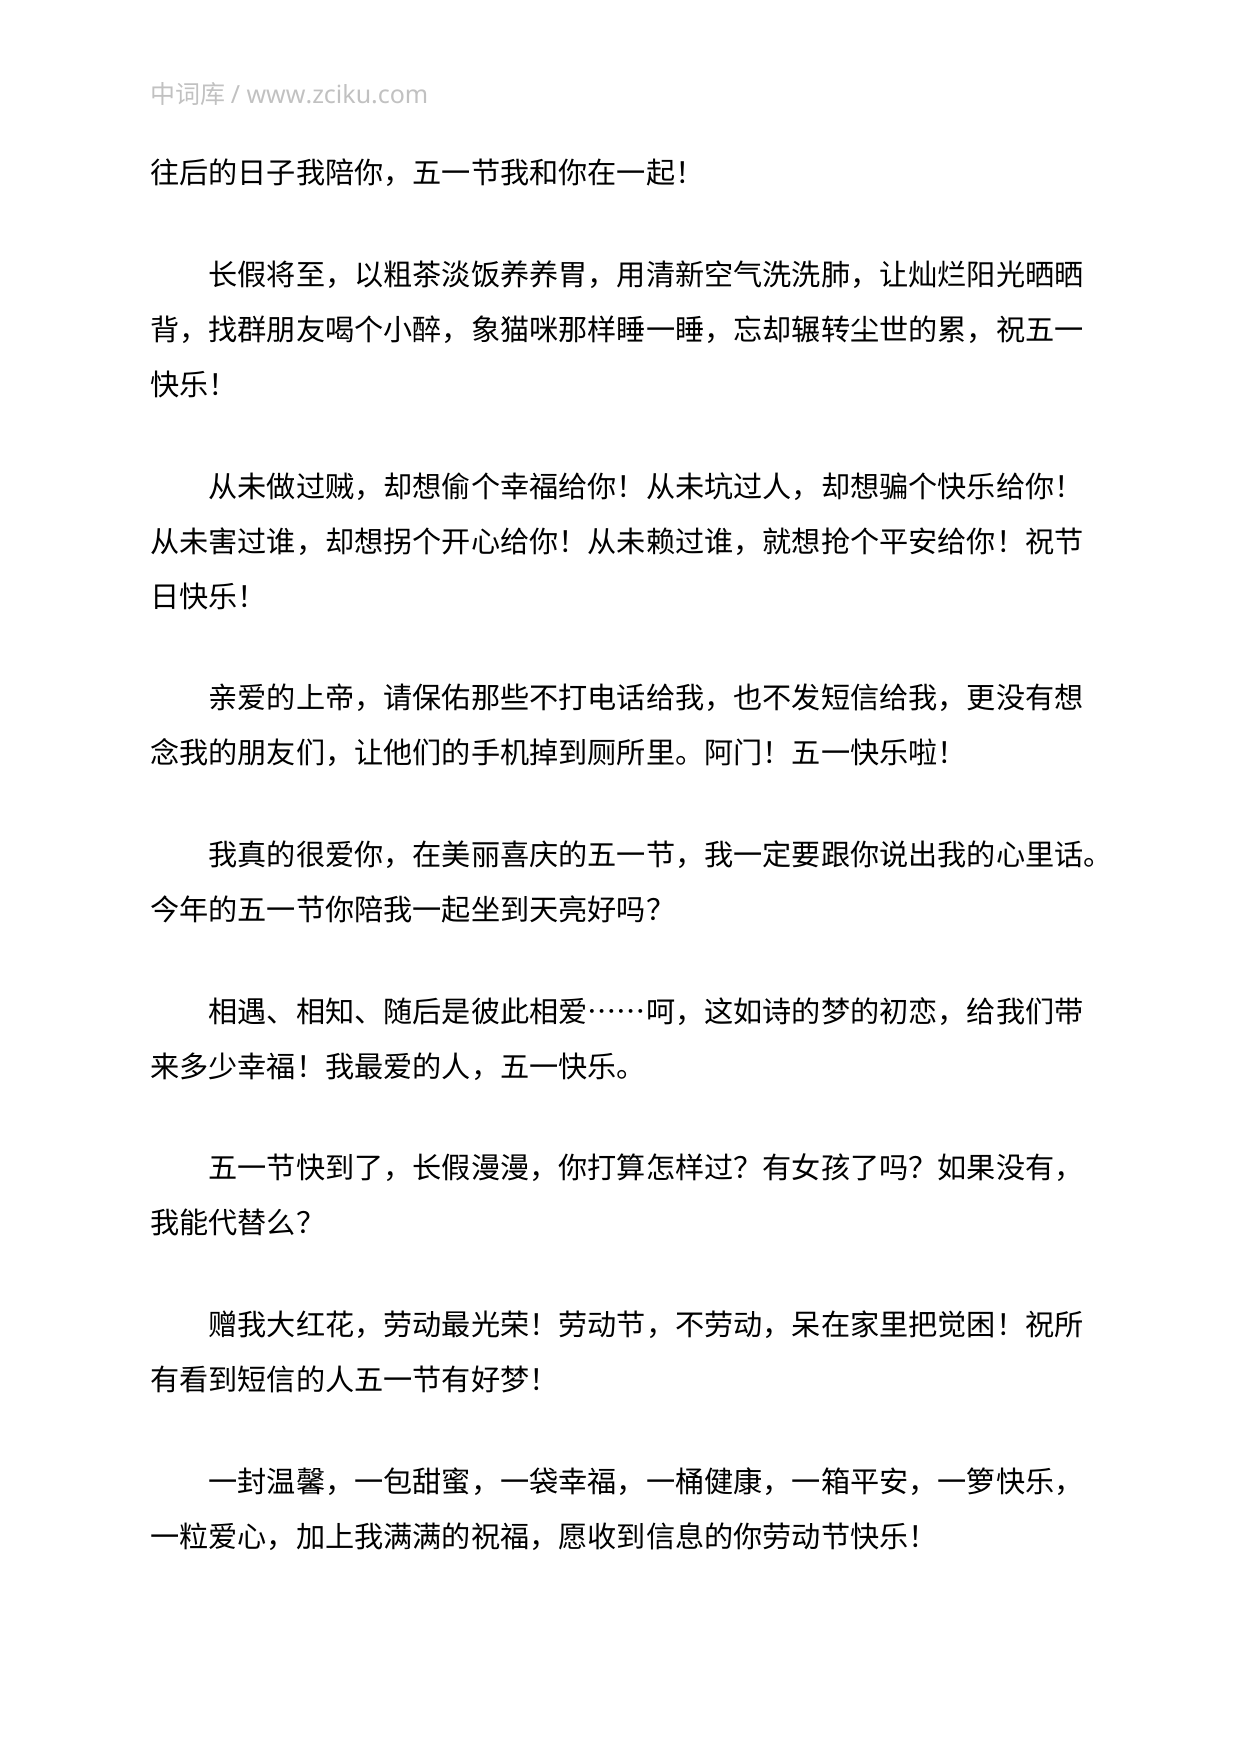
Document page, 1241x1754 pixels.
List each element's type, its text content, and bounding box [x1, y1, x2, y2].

text 赠我大红花，劳动最光荣！劳动节，不劳动，呆在家里把觉困！祝所有看到短信的人五一节有好梦！ [150, 1302, 1090, 1399]
text 一封温馨，一包甜蜜，一袋幸福，一桶健康，一箱平安，一箩快乐，一粒爱心，加上我满满的祝福，愿收到信息的你劳动节快乐！ [150, 1458, 1090, 1555]
text 亲爱的上帝，请保佑那些不打电话给我，也不发短信给我，更没有想念我的朋友们，让他们的手机掉到厕所里。阿门！五一快乐啦！ [150, 675, 1090, 772]
text 相遇、相知、随后是彼此相爱……呵，这如诗的梦的初恋，给我们带来多少幸福！我最爱的人，五一快乐。 [150, 988, 1090, 1085]
text 从未做过贼，却想偷个幸福给你！从未坑过人，却想骗个快乐给你！从未害过谁，却想拐个开心给你！从未赖过谁，就想抢个平安给你！祝节日快乐！ [150, 463, 1090, 615]
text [150, 150, 1090, 192]
text 五一节快到了，长假漫漫，你打算怎样过？有女孩了吗？如果没有，我能代替么？ [150, 1145, 1090, 1242]
text 长假将至，以粗茶淡饭养养胃，用清新空气洗洗肺，让灿烂阳光晒晒背，找群朋友喝个小醉，象猫咪那样睡一睡，忘却辗转尘世的累，祝五一快乐！ [150, 252, 1090, 404]
text 我真的很爱你，在美丽喜庆的五一节，我一定要跟你说出我的心里话。今年的五一节你陪我一起坐到天亮好吗？ [150, 832, 1090, 929]
